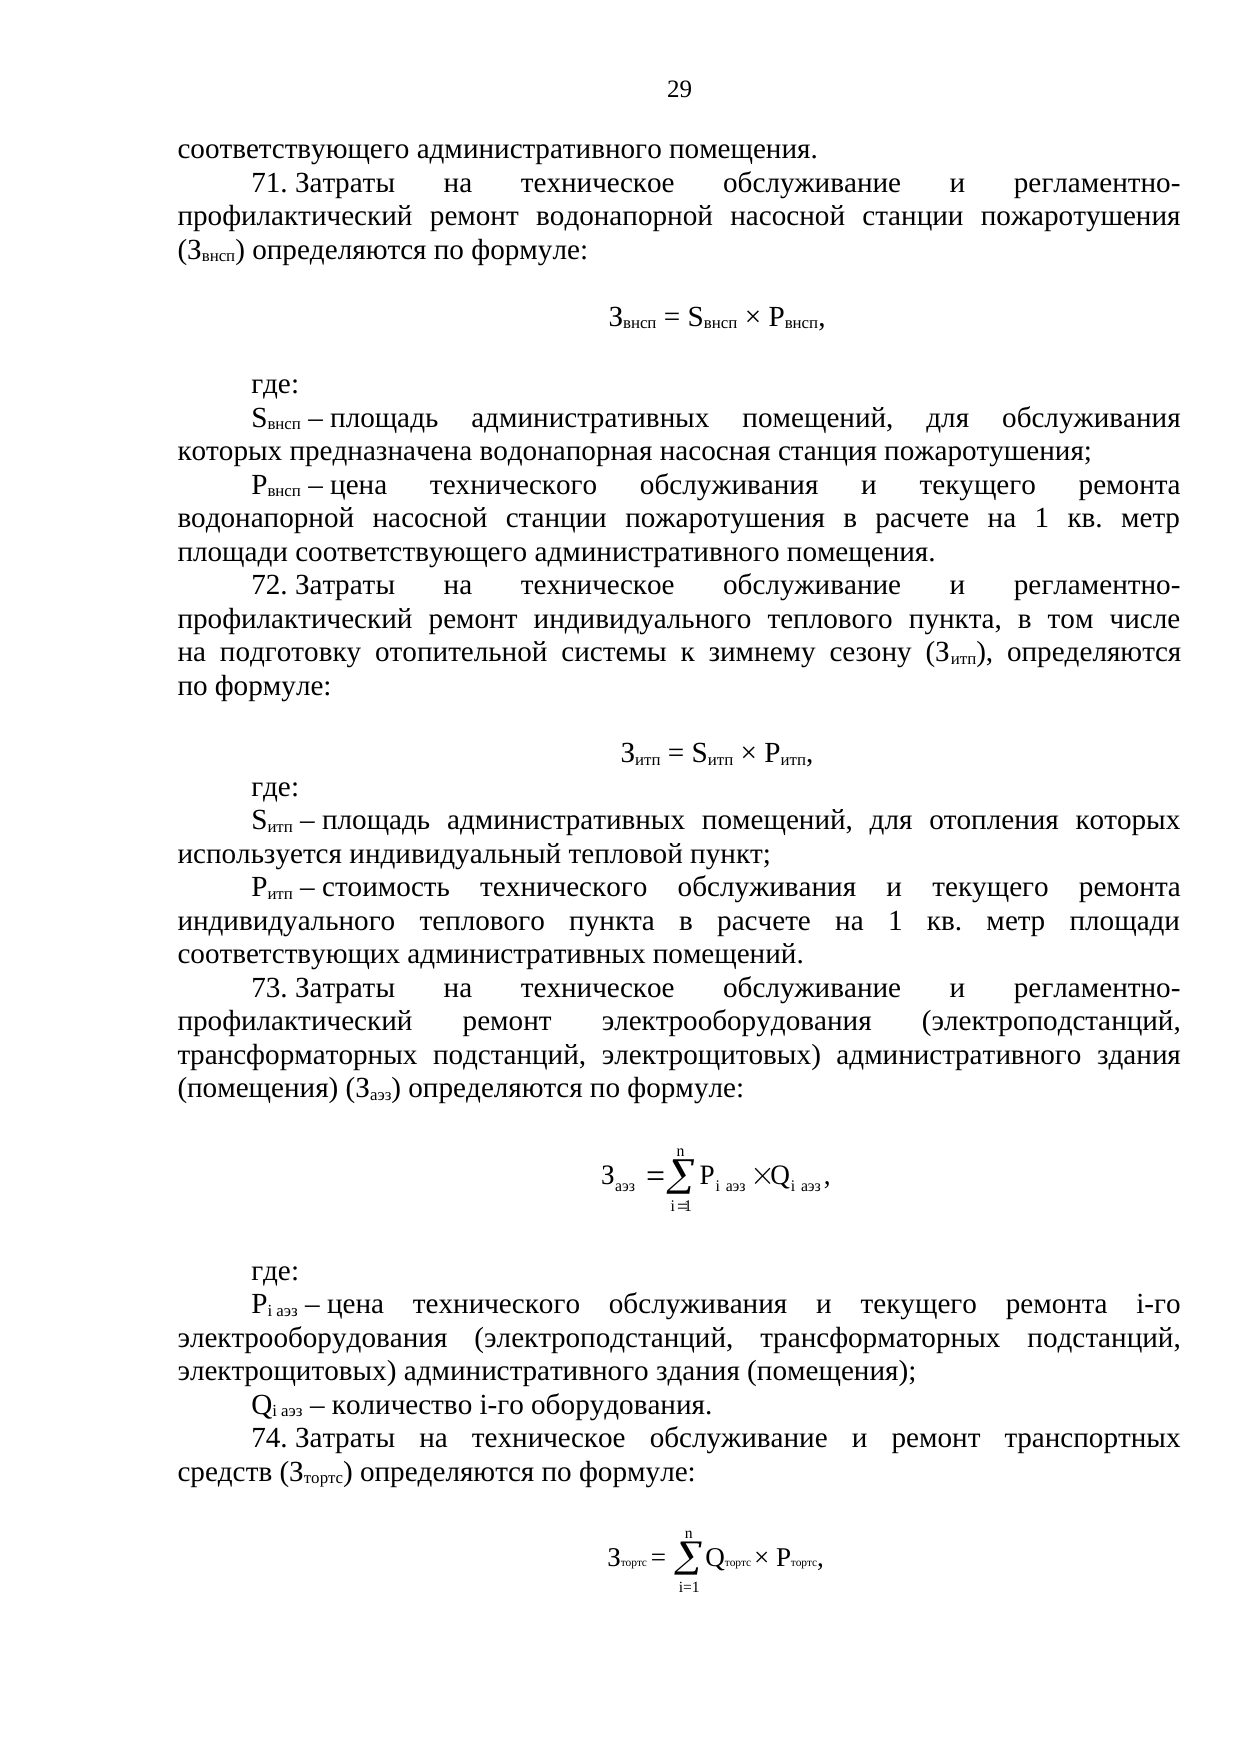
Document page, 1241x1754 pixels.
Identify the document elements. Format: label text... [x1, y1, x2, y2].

text Sвнсп – площадь административных помещений, для обслуживания которых предназначена водонапорная насосная станция пожаротушения; [177, 400, 1181, 467]
text Pвнсп – цена технического обслуживания и текущего ремонта водонапорной насосной станции пожаротушения в расчете на 1 кв. метр площади соответствующего административного помещения. [177, 467, 1181, 567]
text Pi аэз – цена технического обслуживания и текущего ремонта i-го электрооборудования (электроподстанций, трансформаторных подстанций, электрощитовых) административного здания (помещения); [177, 1286, 1181, 1387]
text 73. Затраты на техническое обслуживание и регламентно-профилактический ремонт электрооборудования (электроподстанций, трансформаторных подстанций, электрощитовых) административного здания (помещения) (Заэз) определяются по формуле: [177, 970, 1181, 1104]
text 74. Затраты на техническое обслуживание и ремонт транспортных средств (Зтортс) определяются по формуле: [177, 1420, 1181, 1487]
text Pитп – стоимость технического обслуживания и текущего ремонта индивидуального теплового пункта в расчете на 1 кв. метр площади соответствующих административных помещений. [177, 869, 1181, 970]
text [177, 131, 1181, 165]
text где: [177, 366, 1181, 400]
text где: [177, 1253, 1181, 1286]
text Qi аэз – количество i-го оборудования. [177, 1387, 1181, 1420]
text Звнсп = Sвнсп × Pвнсп, [177, 299, 1181, 333]
text 72. Затраты на техническое обслуживание и регламентно-профилактический ремонт индивидуального теплового пункта, в том числе на подготовку отопительной системы к зимнему сезону (Зитп), определяются по формуле: [177, 567, 1181, 702]
text Зитп = Sитп × Pитп, [177, 735, 1181, 769]
text Sитп – площадь административных помещений, для отопления которых используется индивидуальный тепловой пункт; [177, 802, 1181, 869]
text где: [177, 769, 1181, 802]
text 71. Затраты на техническое обслуживание и регламентно-профилактический ремонт водонапорной насосной станции пожаротушения (Звнсп) определяются по формуле: [177, 165, 1181, 266]
